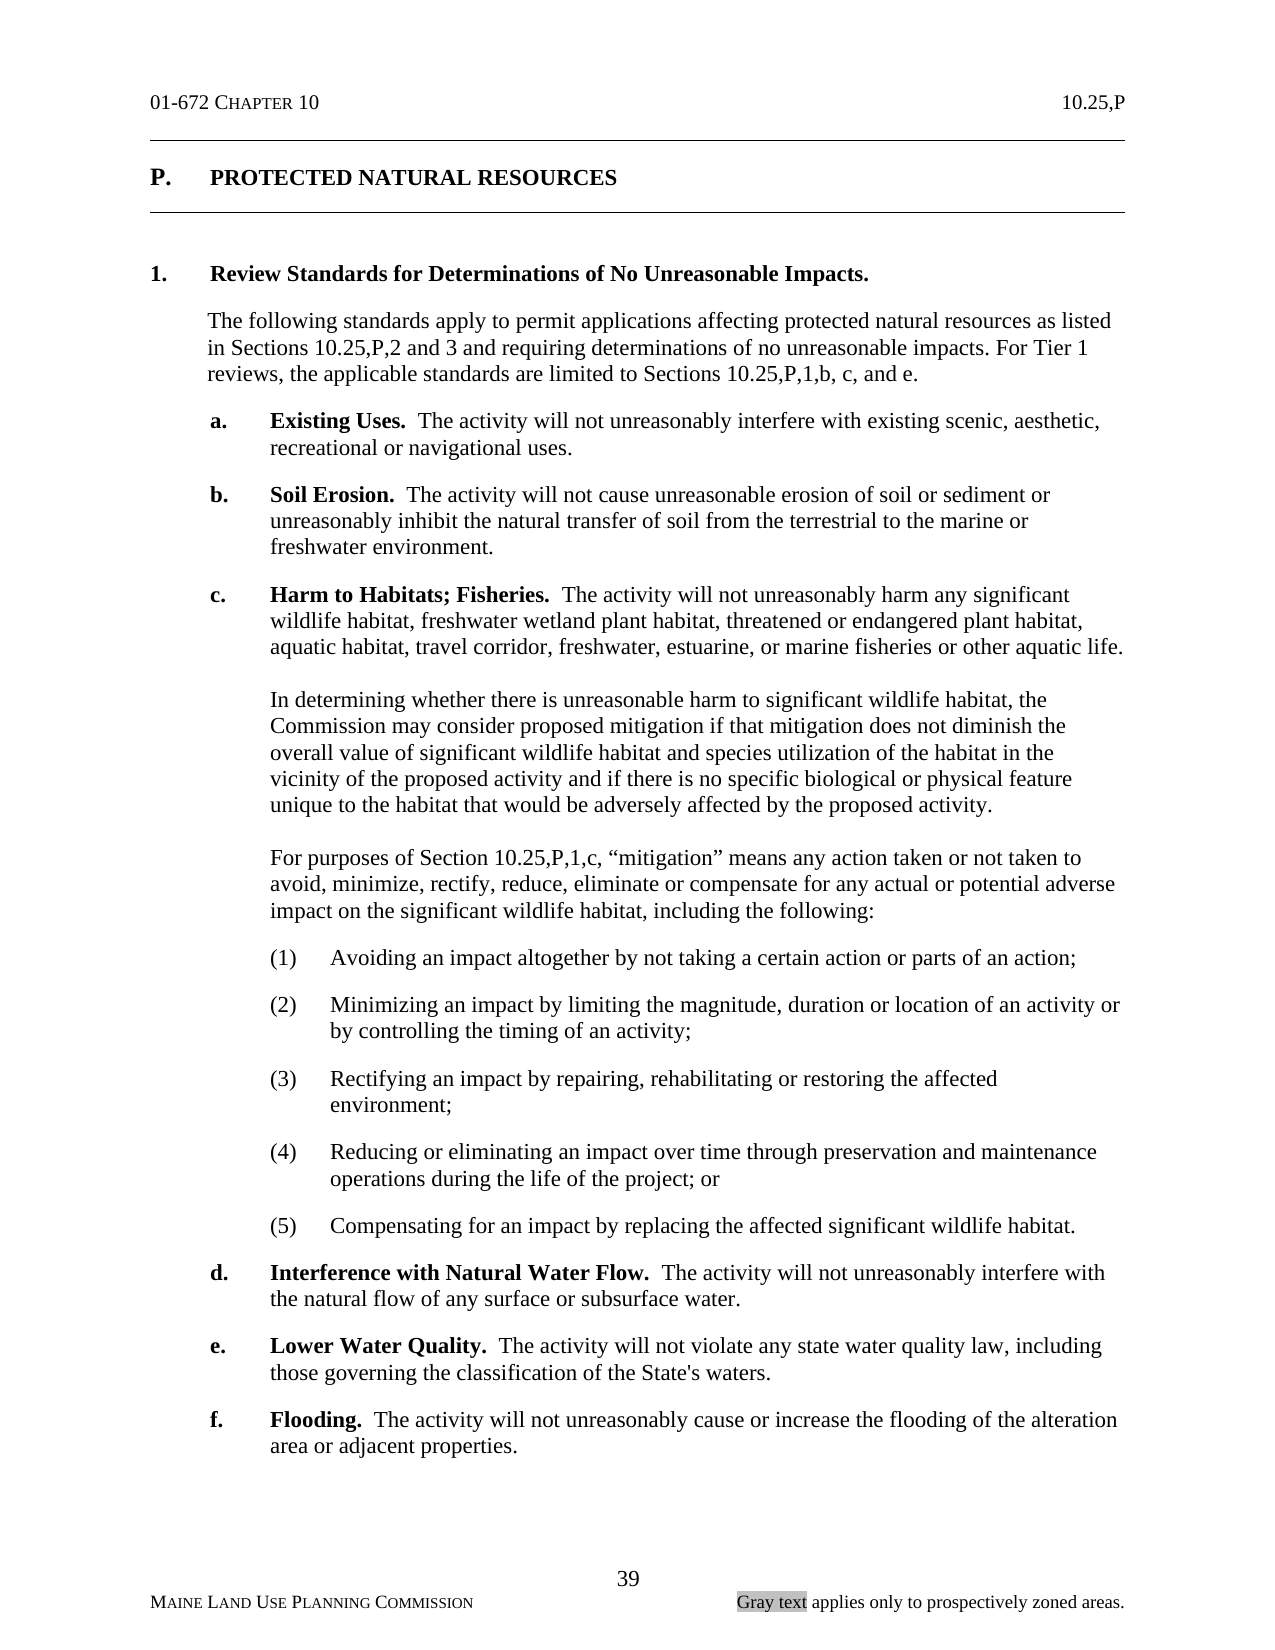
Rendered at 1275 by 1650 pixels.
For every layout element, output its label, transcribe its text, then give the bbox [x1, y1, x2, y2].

subtitle Soil Erosion. The activity will not cause unreasonable erosion of soil or sediment or unreasonably inhibit the natural transfer of soil from the terrestrial to the marine or freshwater environment. [210, 481, 1125, 560]
subtitle Interference with Natural Water Flow. The activity will not unreasonably interfere with the natural flow of any surface or subsurface water. [210, 1259, 1125, 1312]
subtitle Compensating for an impact by replacing the affected significant wildlife habitat. [270, 1212, 1125, 1238]
subtitle Flooding. The activity will not unreasonably cause or increase the flooding of the alteration area or adjacent properties. [210, 1406, 1125, 1459]
subtitle Minimizing an impact by limiting the magnitude, duration or location of an activity or by controlling the timing of an activity; [270, 991, 1125, 1044]
subtitle Existing Uses. The activity will not unreasonably interfere with existing scenic, aesthetic, recreational or navigational uses. [210, 407, 1125, 460]
subtitle Avoiding an impact altogether by not taking a certain action or parts of an action; [270, 944, 1125, 970]
subtitle Harm to Habitats; Fisheries. The activity will not unreasonably harm any significant wildlife habitat, freshwater wetland plant habitat, threatened or endangered plant habitat, aquatic habitat, travel corridor, freshwater, estuarine, or marine fisheries or other aquatic life. In determining whether there is unreasonable harm to significant wildlife habitat, the Commission may consider proposed mitigation if that mitigation does not diminish the overall value of significant wildlife habitat and species utilization of the habitat in the vicinity of the proposed activity and if there is no specific biological or physical feature unique to the habitat that would be adversely affected by the proposed activity. For purposes of Section 10.25,P,1,c, “mitigation” means any action taken or not taken to avoid, minimize, rectify, reduce, eliminate or compensate for any actual or potential adverse impact on the significant wildlife habitat, including the following: [210, 581, 1125, 923]
subtitle Rectifying an impact by repairing, rehabilitating or restoring the affected environment; [270, 1065, 1125, 1117]
subtitle Reducing or eliminating an impact over time through preservation and maintenance operations during the life of the project; or [270, 1138, 1125, 1191]
subtitle Lower Water Quality. The activity will not violate any state water quality law, including those governing the classification of the State's waters. [210, 1333, 1125, 1385]
text The following standards apply to permit applications affecting protected natural resources as listed in Sections 10.25,P,2 and 3 and requiring determinations of no unreasonable impacts. For Tier 1 reviews, the applicable standards are limited to Sections 10.25,P,1,b, c, and e. [207, 307, 1125, 386]
subtitle Protected Natural Resources [150, 141, 1125, 212]
subtitle Review Standards for Determinations of No Unreasonable Impacts. [150, 260, 1125, 286]
